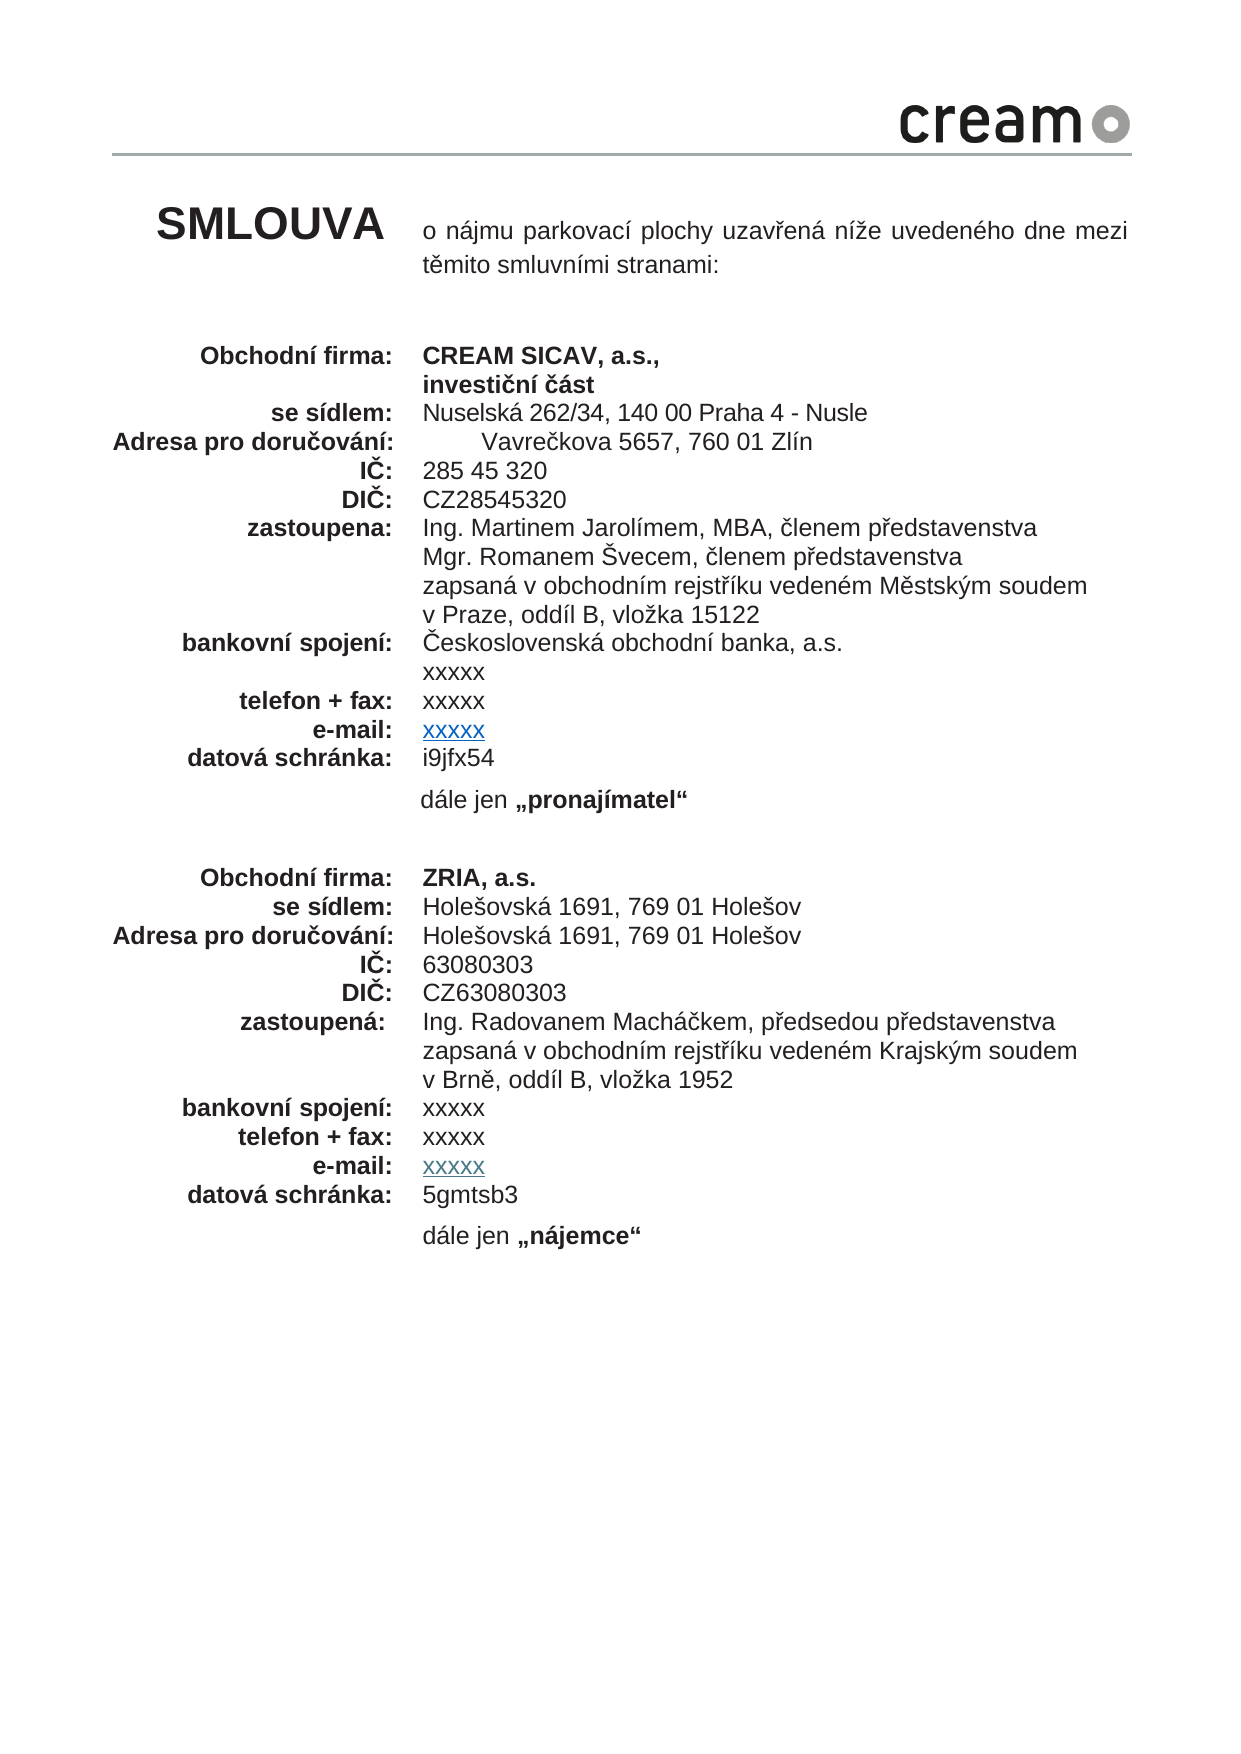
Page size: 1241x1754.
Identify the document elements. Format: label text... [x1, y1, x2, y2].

text Obchodní firma: CREAM SICAV, a.s., [112, 341, 1124, 369]
text IČ: 63080303 [112, 949, 1124, 978]
text bankovní spojení: Československá obchodní banka, a.s. [0, 628, 1124, 657]
text xxxxx [112, 657, 1124, 686]
text zapsaná v obchodním rejstříku vedeném Krajským soudem v Brně, oddíl B, vložka 1952 [422, 1036, 1124, 1093]
text IČ: 285 45 320 [112, 456, 1124, 484]
text DIČ: CZ28545320 [112, 484, 1124, 513]
text datová schránka: i9jfx54 [0, 743, 1124, 772]
text se sídlem: Holešovská 1691, 769 01 Holešov [112, 892, 1124, 921]
picture [898, 105, 1132, 143]
text Obchodní firma: ZRIA, a.s. [112, 863, 1124, 892]
text Adresa pro doručování: Holešovská 1691, 769 01 Holešov [112, 921, 1124, 949]
text telefon + fax: xxxxx [0, 686, 1124, 714]
text e-mail: xxxxx [0, 714, 1124, 743]
text SMLOUVA o nájmu parkovací plochy uzavřená níže uvedeného dne mezi těmito smluvními stranami: [157, 197, 1129, 278]
text telefon + fax: xxxxx [112, 1122, 1124, 1151]
text e-mail: xxxxx [112, 1151, 1124, 1179]
text DIČ: CZ63080303 [112, 978, 1124, 1007]
text Mgr. Romanem Švecem, členem představenstva zapsaná v obchodním rejstříku vedeném Městským soudem v Praze, oddíl B, vložka 15122 [422, 542, 1124, 628]
text zastoupena: Ing. Martinem Jarolímem, MBA, členem představenstva [112, 513, 1124, 542]
text investiční část [112, 369, 1124, 398]
text datová schránka: 5gmtsb3 [112, 1179, 1124, 1208]
text Adresa pro doručování: Vavrečkova 5657, 760 01 Zlín [112, 427, 1124, 456]
text bankovní spojení: xxxxx [112, 1093, 1124, 1122]
text dále jen „nájemce“ [422, 1221, 1124, 1249]
text se sídlem: Nuselská 262/34, 140 00 Praha 4 - Nusle [112, 398, 1124, 427]
text zastoupená: Ing. Radovanem Macháčkem, předsedou představenstva [112, 1007, 1124, 1036]
text dále jen „pronajímatel“ [420, 784, 1124, 813]
